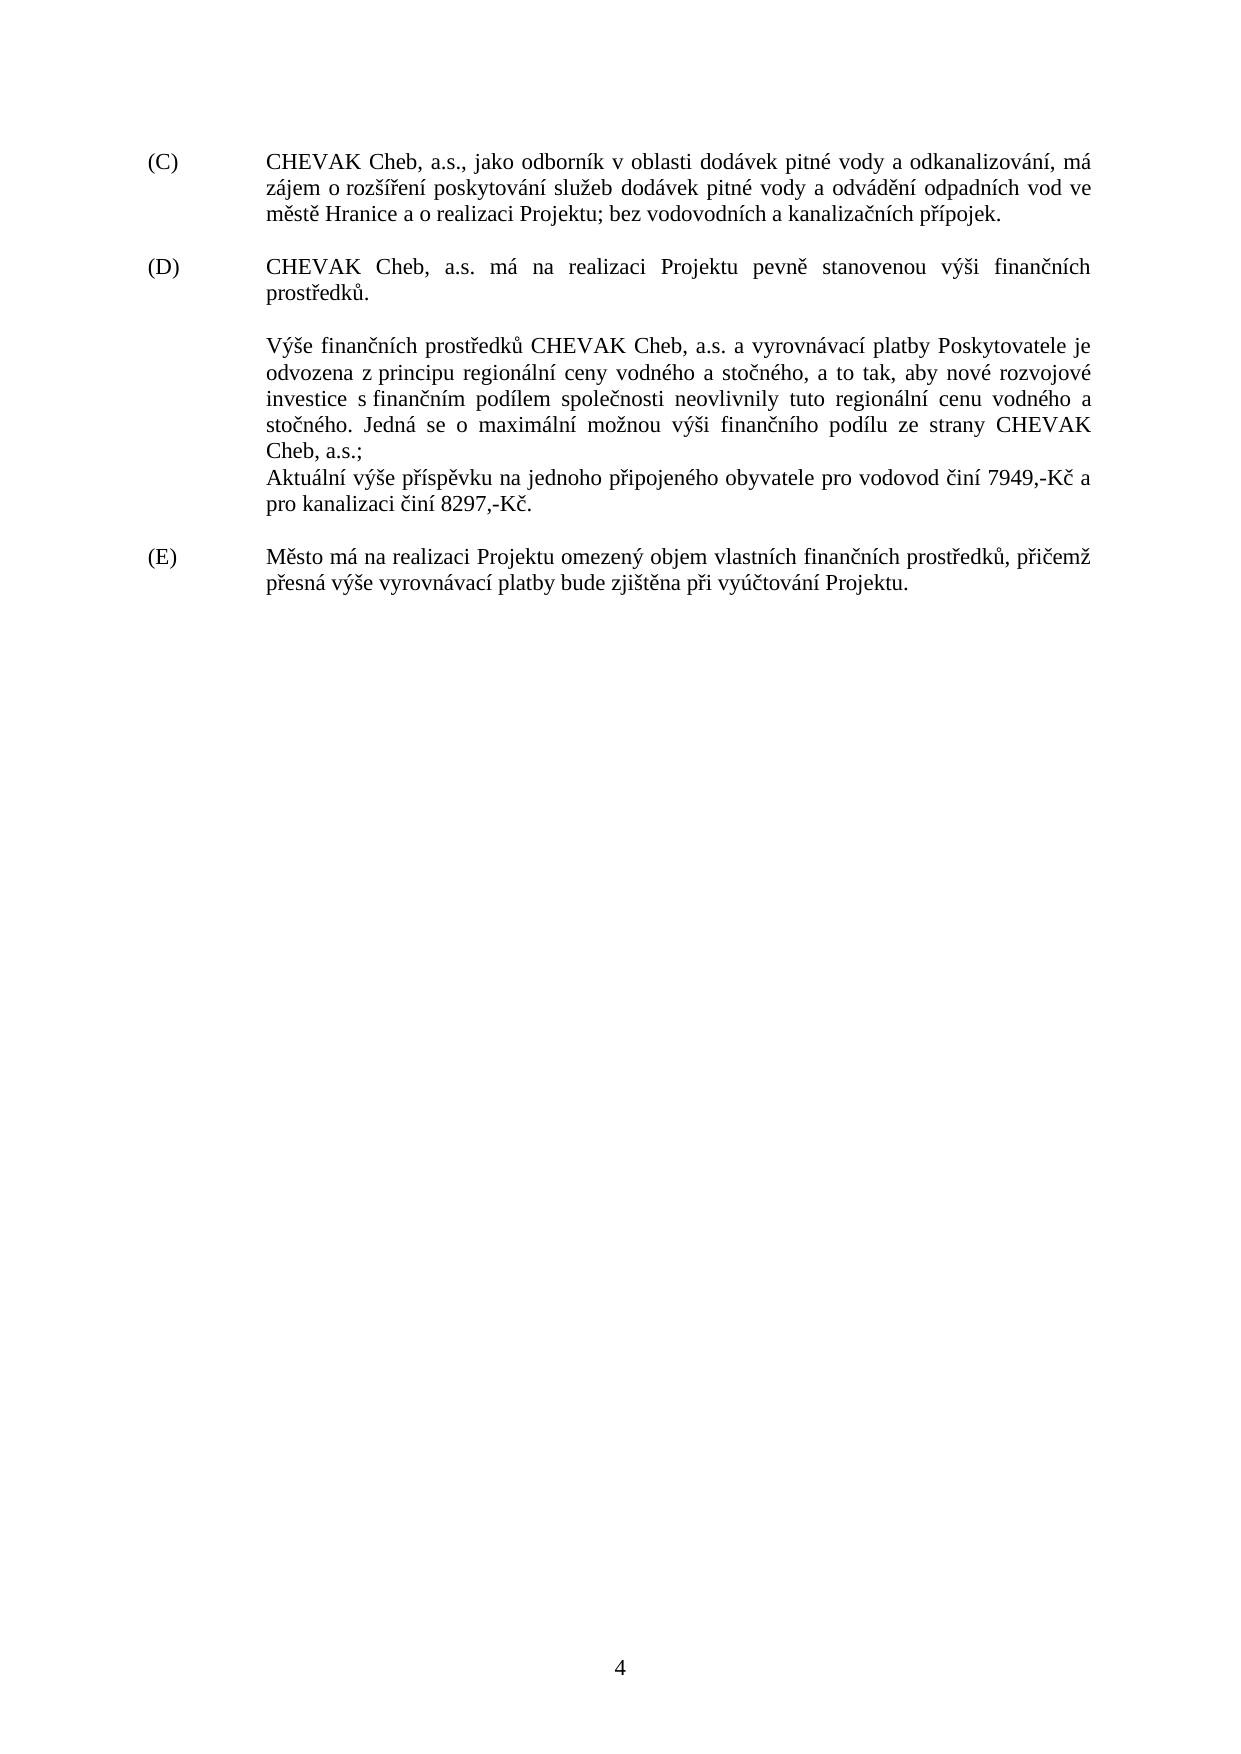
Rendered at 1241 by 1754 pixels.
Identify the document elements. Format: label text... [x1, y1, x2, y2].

text Aktuální výše příspěvku na jednoho připojeného obyvatele pro vodovod činí 7949,-Kč a pro kanalizaci činí 8297,-Kč. [266, 464, 1092, 517]
text (D) CHEVAK Cheb, a.s. má na realizaci Projektu pevně stanovenou výši finančních prostředků. [148, 253, 1092, 306]
text Výše finančních prostředků CHEVAK Cheb, a.s. a vyrovnávací platby Poskytovatele je odvozena z principu regionální ceny vodného a stočného, a to tak, aby nové rozvojové investice s finančním podílem společnosti neovlivnily tuto regionální cenu vodného a stočného. Jedná se o maximální možnou výši finančního podílu ze strany CHEVAK Cheb, a.s.; [266, 332, 1092, 464]
text (C) CHEVAK Cheb, a.s., jako odborník v oblasti dodávek pitné vody a odkanalizování, má zájem o rozšíření poskytování služeb dodávek pitné vody a odvádění odpadních vod ve městě Hranice a o realizaci Projektu; bez vodovodních a kanalizačních přípojek. [148, 148, 1092, 227]
text (E) Město má na realizaci Projektu omezený objem vlastních finančních prostředků, přičemž přesná výše vyrovnávací platby bude zjištěna při vyúčtování Projektu. [148, 543, 1092, 596]
